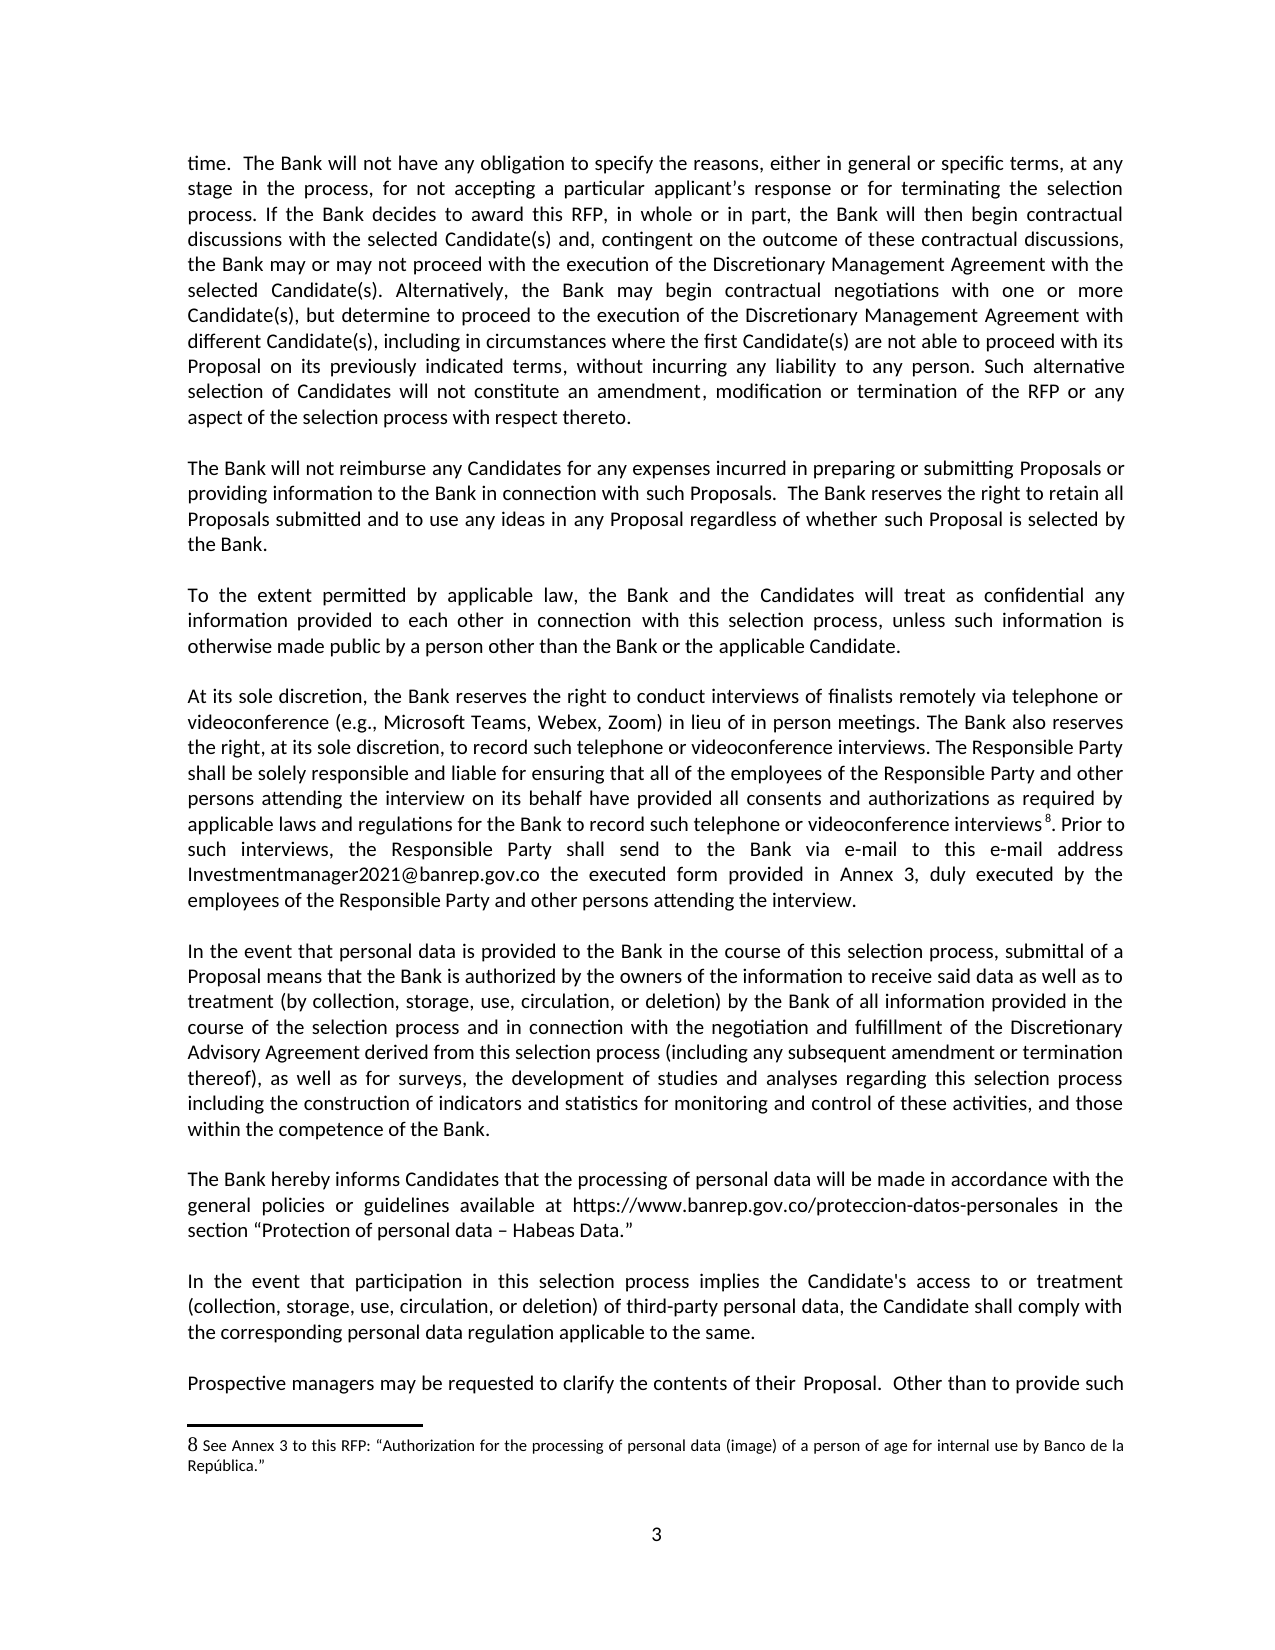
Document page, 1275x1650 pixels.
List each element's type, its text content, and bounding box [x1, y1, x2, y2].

text At its sole discretion, the Bank reserves the right to conduct interviews of finalists remotely via telephone or videoconference (e.g., Microsoft Teams, Webex, Zoom) in lieu of in person meetings. The Bank also reserves the right, at its sole discretion, to record such telephone or videoconference interviews. The Responsible Party shall be solely responsible and liable for ensuring that all of the employees of the Responsible Party and other persons attending the interview on its behalf have provided all consents and authorizations as required by applicable laws and regulations for the Bank to record such telephone or videoconference interviews. Prior to such interviews, the Responsible Party shall send to the Bank via e-mail to this e-mail address Investmentmanager2021@banrep.gov.co the executed form provided in Annex 3, duly executed by the employees of the Responsible Party and other persons attending the interview. [187, 684, 1125, 912]
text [187, 150, 1125, 429]
text The Bank hereby informs Candidates that the processing of personal data will be made in accordance with the general policies or guidelines available at https://www.banrep.gov.co/proteccion-datos-personales in the section “Protection of personal data – Habeas Data.” [187, 1167, 1125, 1243]
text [187, 1370, 1125, 1395]
text To the extent permitted by applicable law, the Bank and the Candidates will treat as confidential any information provided to each other in connection with this selection process, unless such information is otherwise made public by a person other than the Bank or the applicable Candidate. [187, 582, 1125, 658]
text In the event that participation in this selection process implies the Candidate's access to or treatment (collection, storage, use, circulation, or deletion) of third-party personal data, the Candidate shall comply with the corresponding personal data regulation applicable to the same. [187, 1268, 1125, 1344]
text In the event that personal data is provided to the Bank in the course of this selection process, submittal of a Proposal means that the Bank is authorized by the owners of the information to receive said data as well as to treatment (by collection, storage, use, circulation, or deletion) by the Bank of all information provided in the course of the selection process and in connection with the negotiation and fulfillment of the Discretionary Advisory Agreement derived from this selection process (including any subsequent amendment or termination thereof), as well as for surveys, the development of studies and analyses regarding this selection process including the construction of indicators and statistics for monitoring and control of these activities, and those within the competence of the Bank. [187, 938, 1125, 1141]
text The Bank will not reimburse any Candidates for any expenses incurred in preparing or submitting Proposals or providing information to the Bank in connection with such Proposals. The Bank reserves the right to retain all Proposals submitted and to use any ideas in any Proposal regardless of whether such Proposal is selected by the Bank. [187, 455, 1125, 557]
